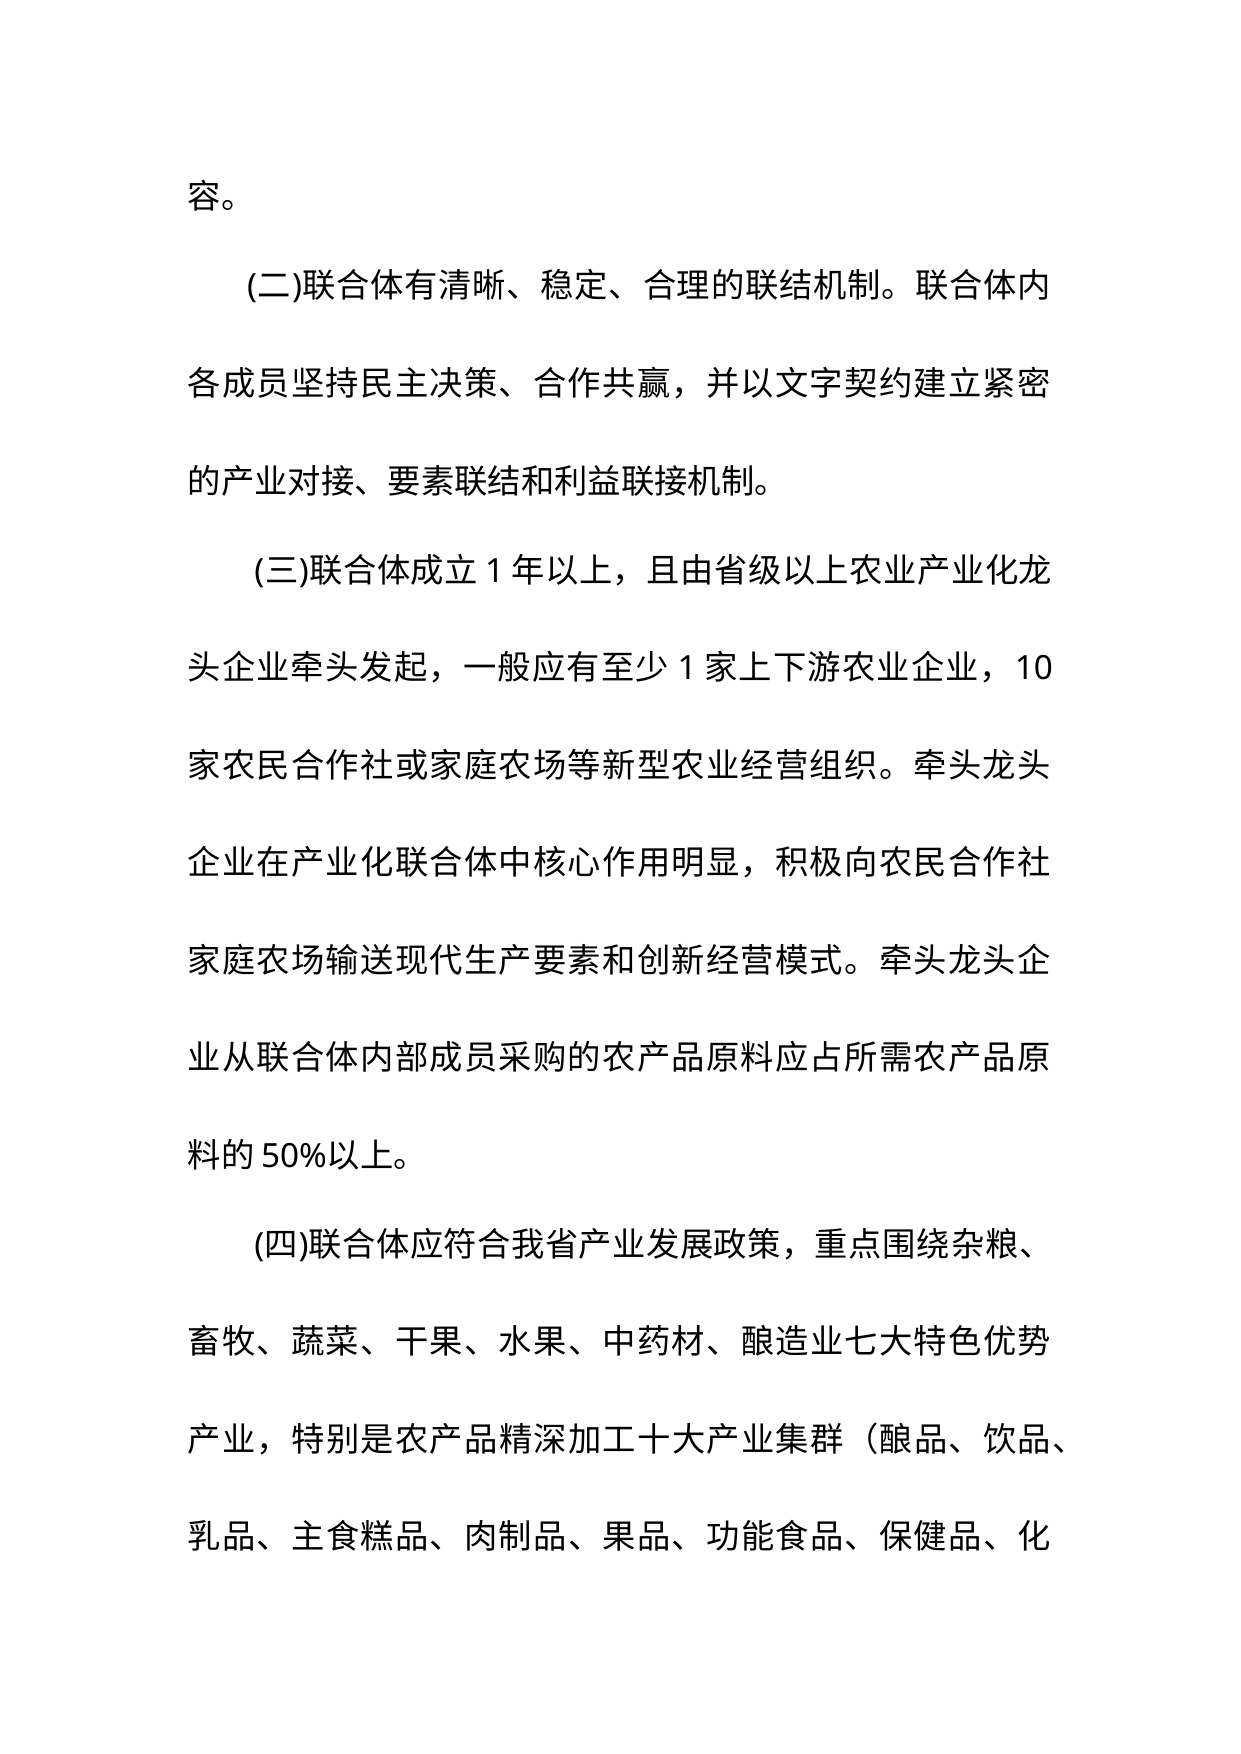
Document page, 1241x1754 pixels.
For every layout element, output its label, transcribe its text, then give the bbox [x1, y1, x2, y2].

text (二)联合体有清晰、稳定、合理的联结机制。联合体内各成员坚持民主决策、合作共赢，并以文字契约建立紧密的产业对接、要素联结和利益联接机制。 [187, 251, 1053, 511]
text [187, 162, 1053, 227]
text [187, 1209, 1053, 1567]
text (三)联合体成立1年以上，且由省级以上农业产业化龙头企业牵头发起，一般应有至少1家上下游农业企业，10家农民合作社或家庭农场等新型农业经营组织。牵头龙头企业在产业化联合体中核心作用明显，积极向农民合作社、家庭农场输送现代生产要素和创新经营模式。牵头龙头企业从联合体内部成员采购的农产品原料应占所需农产品原料的50%以上。 [187, 535, 1053, 1185]
